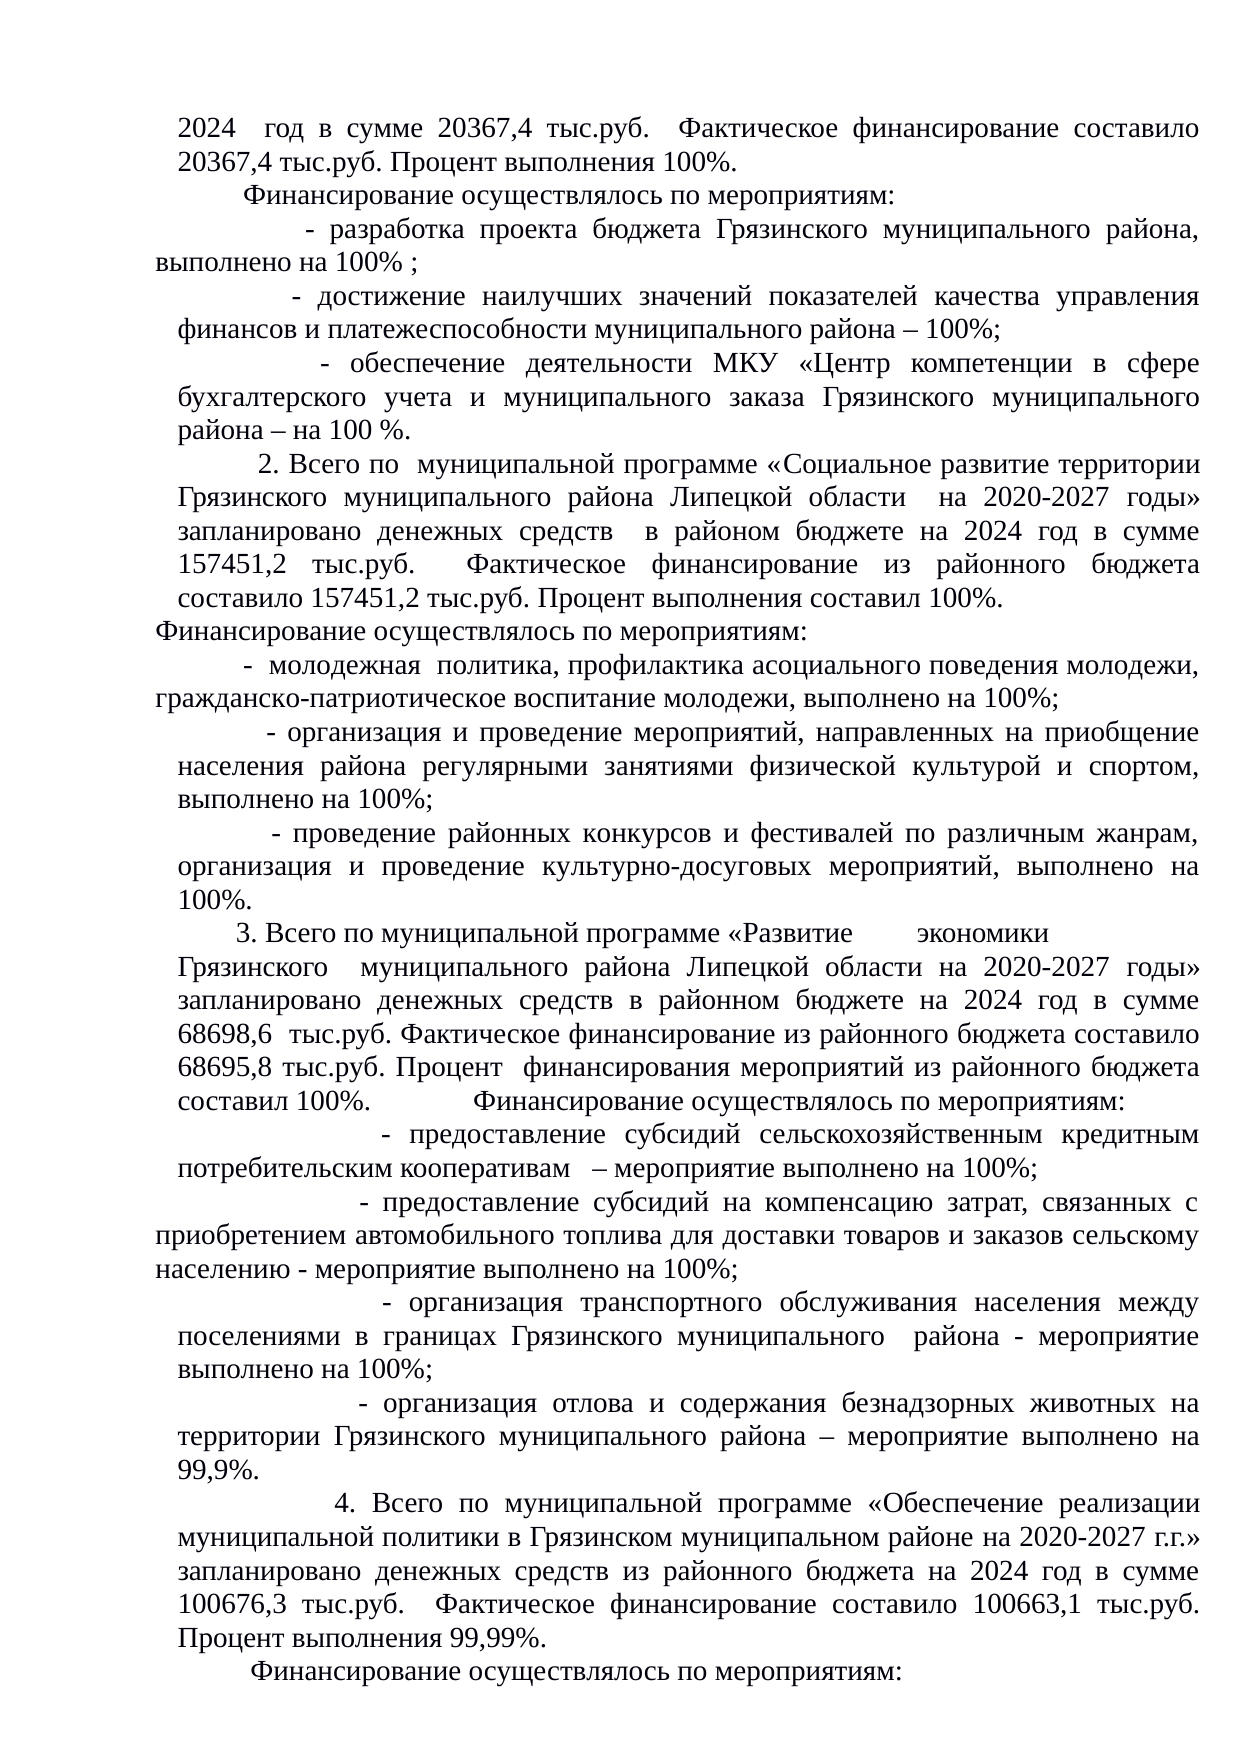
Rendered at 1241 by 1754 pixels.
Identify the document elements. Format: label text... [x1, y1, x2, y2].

text 3. Всего по муниципальной программе «Развитие экономики Грязинского муниципального района Липецкой области на 2020-2027 годы» запланировано денежных средств в районном бюджете на 2024 год в сумме 68698,6 тыс.руб. Фактическое финансирование из районного бюджета составило 68695,8 тыс.руб. Процент финансирования мероприятий из районного бюджета составил 100%. Финансирование осуществлялось по мероприятиям: [177, 915, 1201, 1117]
text - достижение наилучших значений показателей качества управления финансов и платежеспособности муниципального района – 100%; [177, 278, 1201, 345]
text - молодежная политика, профилактика асоциального поведения молодежи, гражданско-патриотическое воспитание молодежи, выполнено на 100%; [155, 647, 1201, 714]
text - разработка проекта бюджета Грязинского муниципального района, выполнено на 100% ; [155, 211, 1201, 278]
text - обеспечение деятельности МКУ «Центр компетенции в сфере бухгалтерского учета и муниципального заказа Грязинского муниципального района – на 100 %. [177, 345, 1201, 446]
text Финансирование осуществлялось по мероприятиям: [155, 613, 1201, 647]
text - организация транспортного обслуживания населения между поселениями в границах Грязинского муниципального района - мероприятие выполнено на 100%; [177, 1284, 1201, 1385]
list - организация и проведение мероприятий, направленных на приобщение населения района регулярными занятиями физической культурой и спортом, выполнено на 100%; [177, 714, 1201, 815]
text 2. Всего по муниципальной программе «Социальное развитие территории Грязинского муниципального района Липецкой области на 2020-2027 годы» запланировано денежных средств в районом бюджете на 2024 год в сумме 157451,2 тыс.руб. Фактическое финансирование из районного бюджета составило 157451,2 тыс.руб. Процент выполнения составил 100%. [177, 446, 1201, 613]
text - предоставление субсидий на компенсацию затрат, связанных с приобретением автомобильного топлива для доставки товаров и заказов сельскому населению - мероприятие выполнено на 100%; [155, 1184, 1201, 1284]
text - предоставление субсидий сельскохозяйственным кредитным потребительским кооперативам – мероприятие выполнено на 100%; [177, 1117, 1201, 1184]
text - организация отлова и содержания безнадзорных животных на территории Грязинского муниципального района – мероприятие выполнено на 99,9%. [177, 1385, 1201, 1486]
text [177, 110, 1201, 177]
list - проведение районных конкурсов и фестивалей по различным жанрам, организация и проведение культурно-досуговых мероприятий, выполнено на 100%. [177, 815, 1201, 915]
text 4. Всего по муниципальной программе «Обеспечение реализации муниципальной политики в Грязинском муниципальном районе на 2020-2027 г.г.» запланировано денежных средств из районного бюджета на 2024 год в сумме 100676,3 тыс.руб. Фактическое финансирование составило 100663,1 тыс.руб. Процент выполнения 99,99%. [177, 1486, 1201, 1653]
text Финансирование осуществлялось по мероприятиям: [177, 1653, 1201, 1687]
text Финансирование осуществлялось по мероприятиям: [177, 177, 1201, 211]
